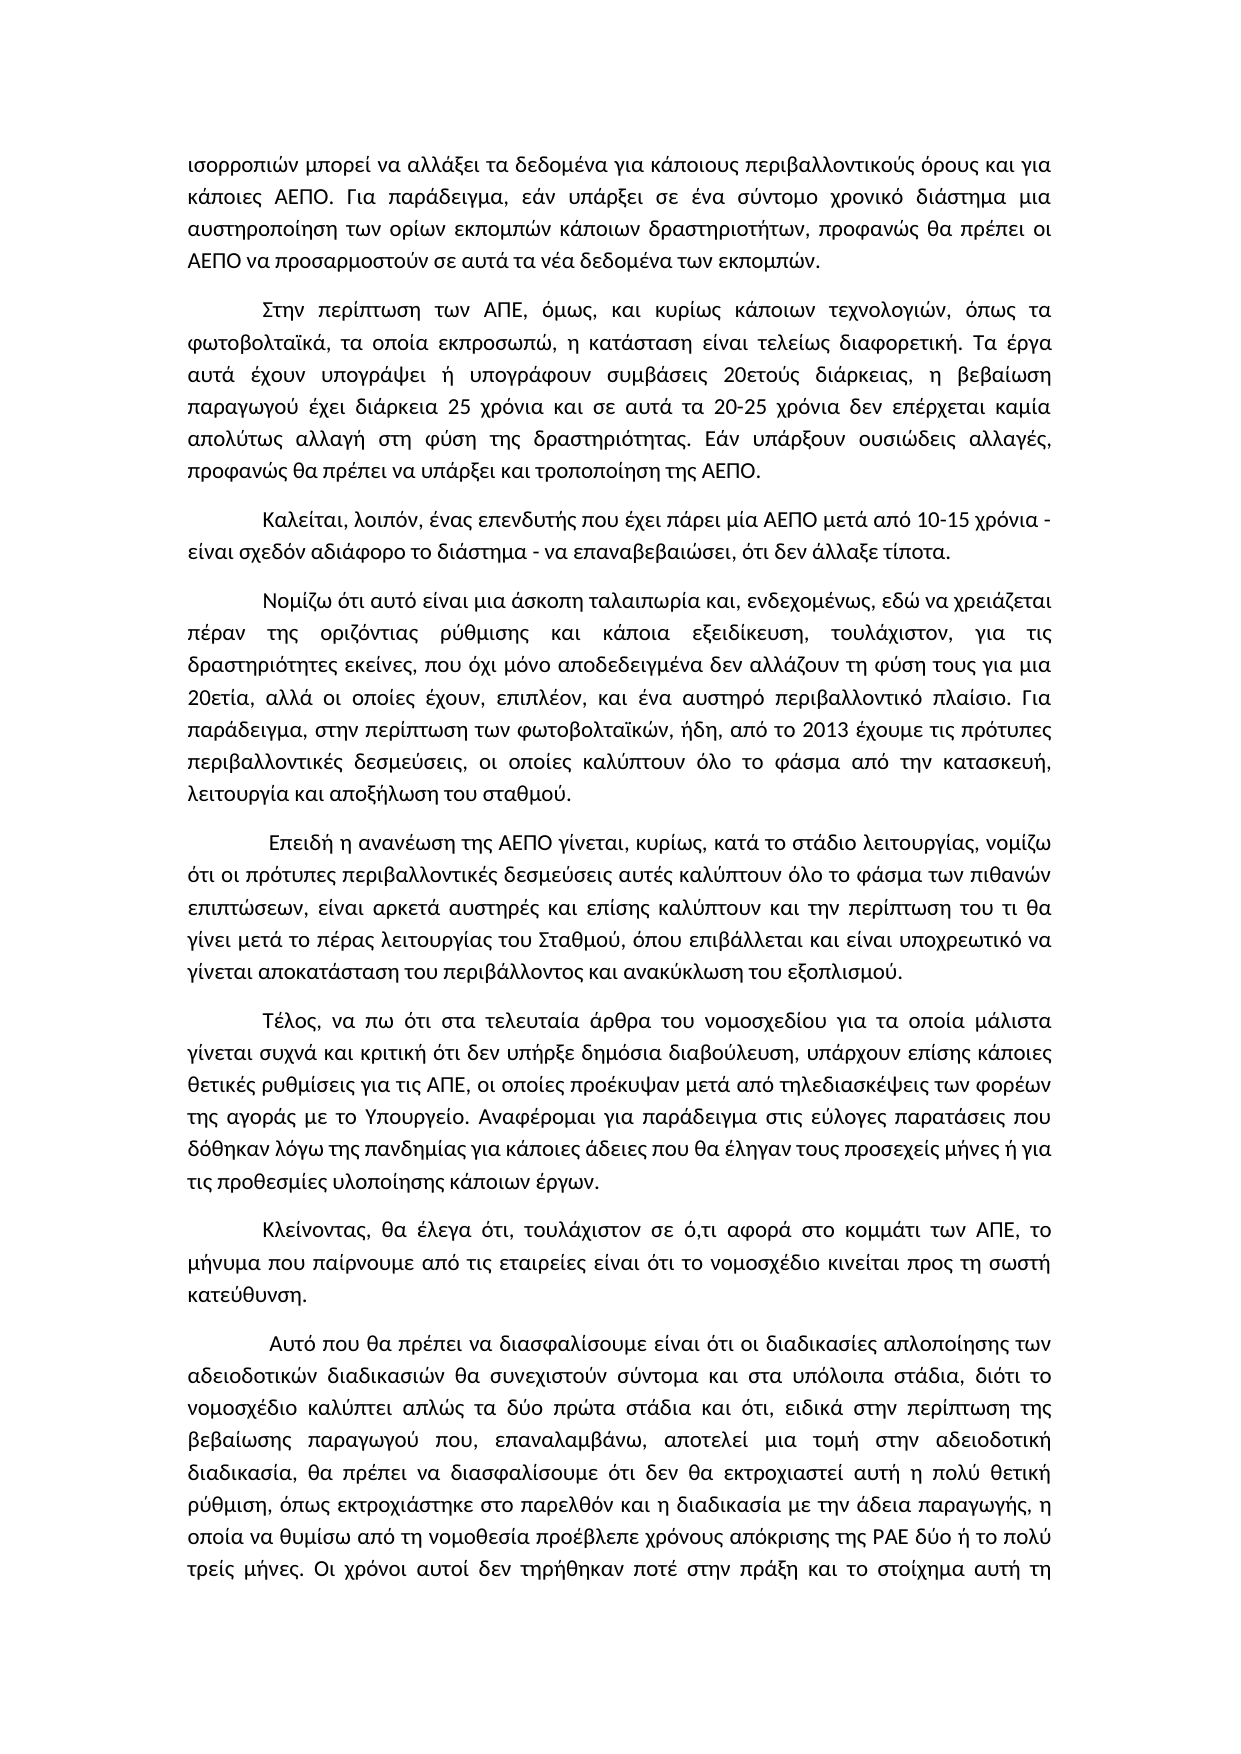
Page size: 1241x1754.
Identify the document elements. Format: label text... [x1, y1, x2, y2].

text Τέλος, να πω ότι στα τελευταία άρθρα του νομοσχεδίου για τα οποία μάλιστα γίνεται συχνά και κριτική ότι δεν υπήρξε δημόσια διαβούλευση, υπάρχουν επίσης κάποιες θετικές ρυθμίσεις για τις ΑΠΕ, οι οποίες προέκυψαν μετά από τηλεδιασκέψεις των φορέων της αγοράς με το Υπουργείο. Αναφέρομαι για παράδειγμα στις εύλογες παρατάσεις που δόθηκαν λόγω της πανδημίας για κάποιες άδειες που θα έληγαν τους προσεχείς μήνες ή για τις προθεσμίες υλοποίησης κάποιων έργων. [187, 1006, 1053, 1195]
text Επειδή η ανανέωση της ΑΕΠΟ γίνεται, κυρίως, κατά το στάδιο λειτουργίας, νομίζω ότι οι πρότυπες περιβαλλοντικές δεσμεύσεις αυτές καλύπτουν όλο το φάσμα των πιθανών επιπτώσεων, είναι αρκετά αυστηρές και επίσης καλύπτουν και την περίπτωση του τι θα γίνει μετά το πέρας λειτουργίας του Σταθμού, όπου επιβάλλεται και είναι υποχρεωτικό να γίνεται αποκατάσταση του περιβάλλοντος και ανακύκλωση του εξοπλισμού. [187, 828, 1053, 985]
text Καλείται, λοιπόν, ένας επενδυτής που έχει πάρει μία ΑΕΠΟ μετά από 10-15 χρόνια - είναι σχεδόν αδιάφορο το διάστημα - να επαναβεβαιώσει, ότι δεν άλλαξε τίποτα. [187, 505, 1053, 565]
text Κλείνοντας, θα έλεγα ότι, τουλάχιστον σε ό,τι αφορά στο κομμάτι των ΑΠΕ, το μήνυμα που παίρνουμε από τις εταιρείες είναι ότι το νομοσχέδιο κινείται προς τη σωστή κατεύθυνση. [187, 1216, 1053, 1308]
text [187, 150, 1053, 274]
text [187, 1329, 1053, 1582]
text Νομίζω ότι αυτό είναι μια άσκοπη ταλαιπωρία και, ενδεχομένως, εδώ να χρειάζεται πέραν της οριζόντιας ρύθμισης και κάποια εξειδίκευση, τουλάχιστον, για τις δραστηριότητες εκείνες, που όχι μόνο αποδεδειγμένα δεν αλλάζουν τη φύση τους για μια 20ετία, αλλά οι οποίες έχουν, επιπλέον, και ένα αυστηρό περιβαλλοντικό πλαίσιο. Για παράδειγμα, στην περίπτωση των φωτοβολταϊκών, ήδη, από το 2013 έχουμε τις πρότυπες περιβαλλοντικές δεσμεύσεις, οι οποίες καλύπτουν όλο το φάσμα από την κατασκευή, λειτουργία και αποξήλωση του σταθμού. [187, 586, 1053, 807]
text Στην περίπτωση των ΑΠΕ, όμως, και κυρίως κάποιων τεχνολογιών, όπως τα φωτοβολταϊκά, τα οποία εκπροσωπώ, η κατάσταση είναι τελείως διαφορετική. Τα έργα αυτά έχουν υπογράψει ή υπογράφουν συμβάσεις 20ετούς διάρκειας, η βεβαίωση παραγωγού έχει διάρκεια 25 χρόνια και σε αυτά τα 20-25 χρόνια δεν επέρχεται καμία απολύτως αλλαγή στη φύση της δραστηριότητας. Εάν υπάρξουν ουσιώδεις αλλαγές, προφανώς θα πρέπει να υπάρξει και τροποποίηση της ΑΕΠΟ. [187, 295, 1053, 484]
